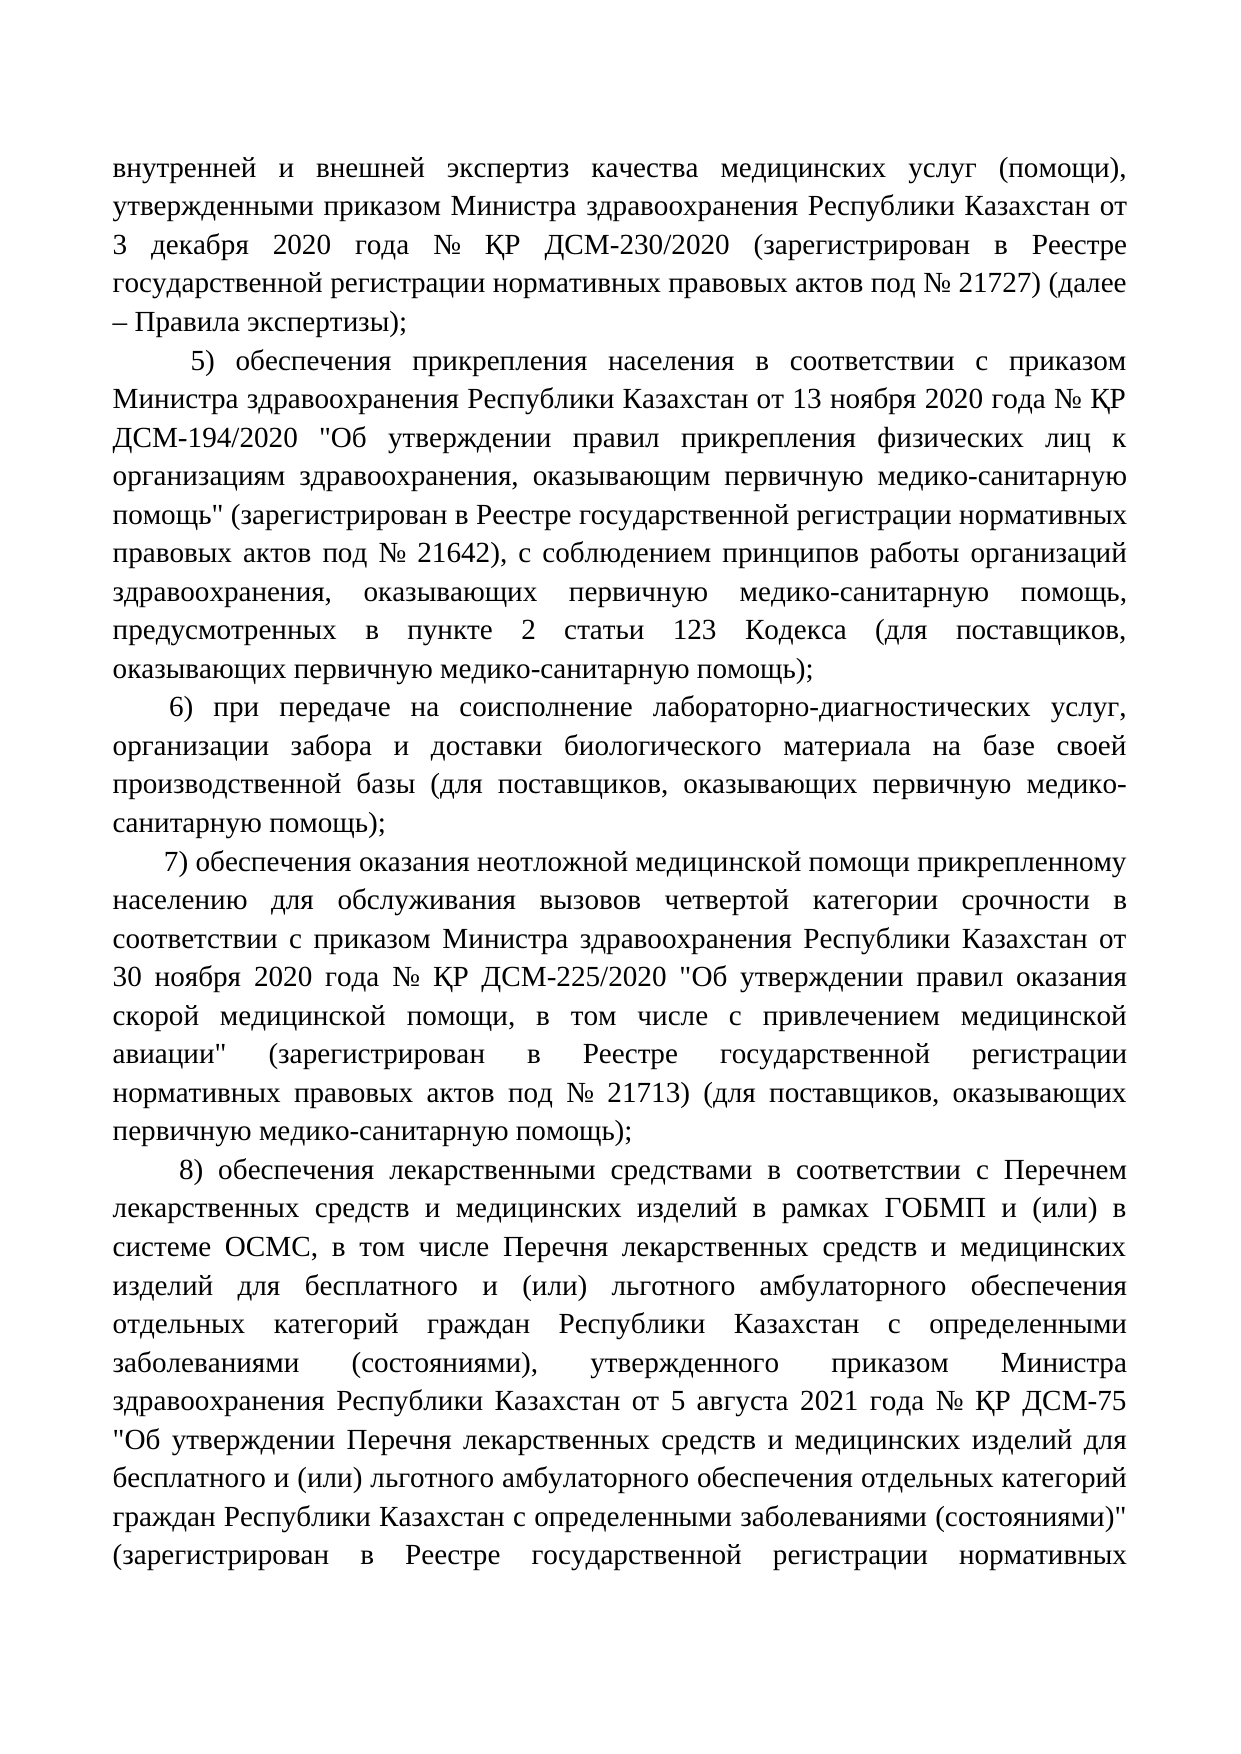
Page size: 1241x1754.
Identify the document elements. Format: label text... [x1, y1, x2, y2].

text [112, 150, 1128, 338]
text 7) обеспечения оказания неотложной медицинской помощи прикрепленному населению для обслуживания вызовов четвертой категории срочности в соответствии с приказом Министра здравоохранения Республики Казахстан от 30 ноября 2020 года № ҚР ДСМ-225/2020 "Об утверждении правил оказания скорой медицинской помощи, в том числе с привлечением медицинской авиации" (зарегистрирован в Реестре государственной регистрации нормативных правовых актов под № 21713) (для поставщиков, оказывающих первичную медико-санитарную помощь); [112, 844, 1128, 1147]
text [112, 1152, 1128, 1571]
text 5) обеспечения прикрепления населения в соответствии с приказом Министра здравоохранения Республики Казахстан от 13 ноября 2020 года № ҚР ДСМ-194/2020 "Об утверждении правил прикрепления физических лиц к организациям здравоохранения, оказывающим первичную медико-санитарную помощь" (зарегистрирован в Реестре государственной регистрации нормативных правовых актов под № 21642), с соблюдением принципов работы организаций здравоохранения, оказывающих первичную медико-санитарную помощь, предусмотренных в пункте 2 статьи 123 Кодекса (для поставщиков, оказывающих первичную медико-санитарную помощь); [112, 343, 1128, 684]
text 6) при передаче на соисполнение лабораторно-диагностических услуг, организации забора и доставки биологического материала на базе своей производственной базы (для поставщиков, оказывающих первичную медико-санитарную помощь); [112, 689, 1128, 839]
